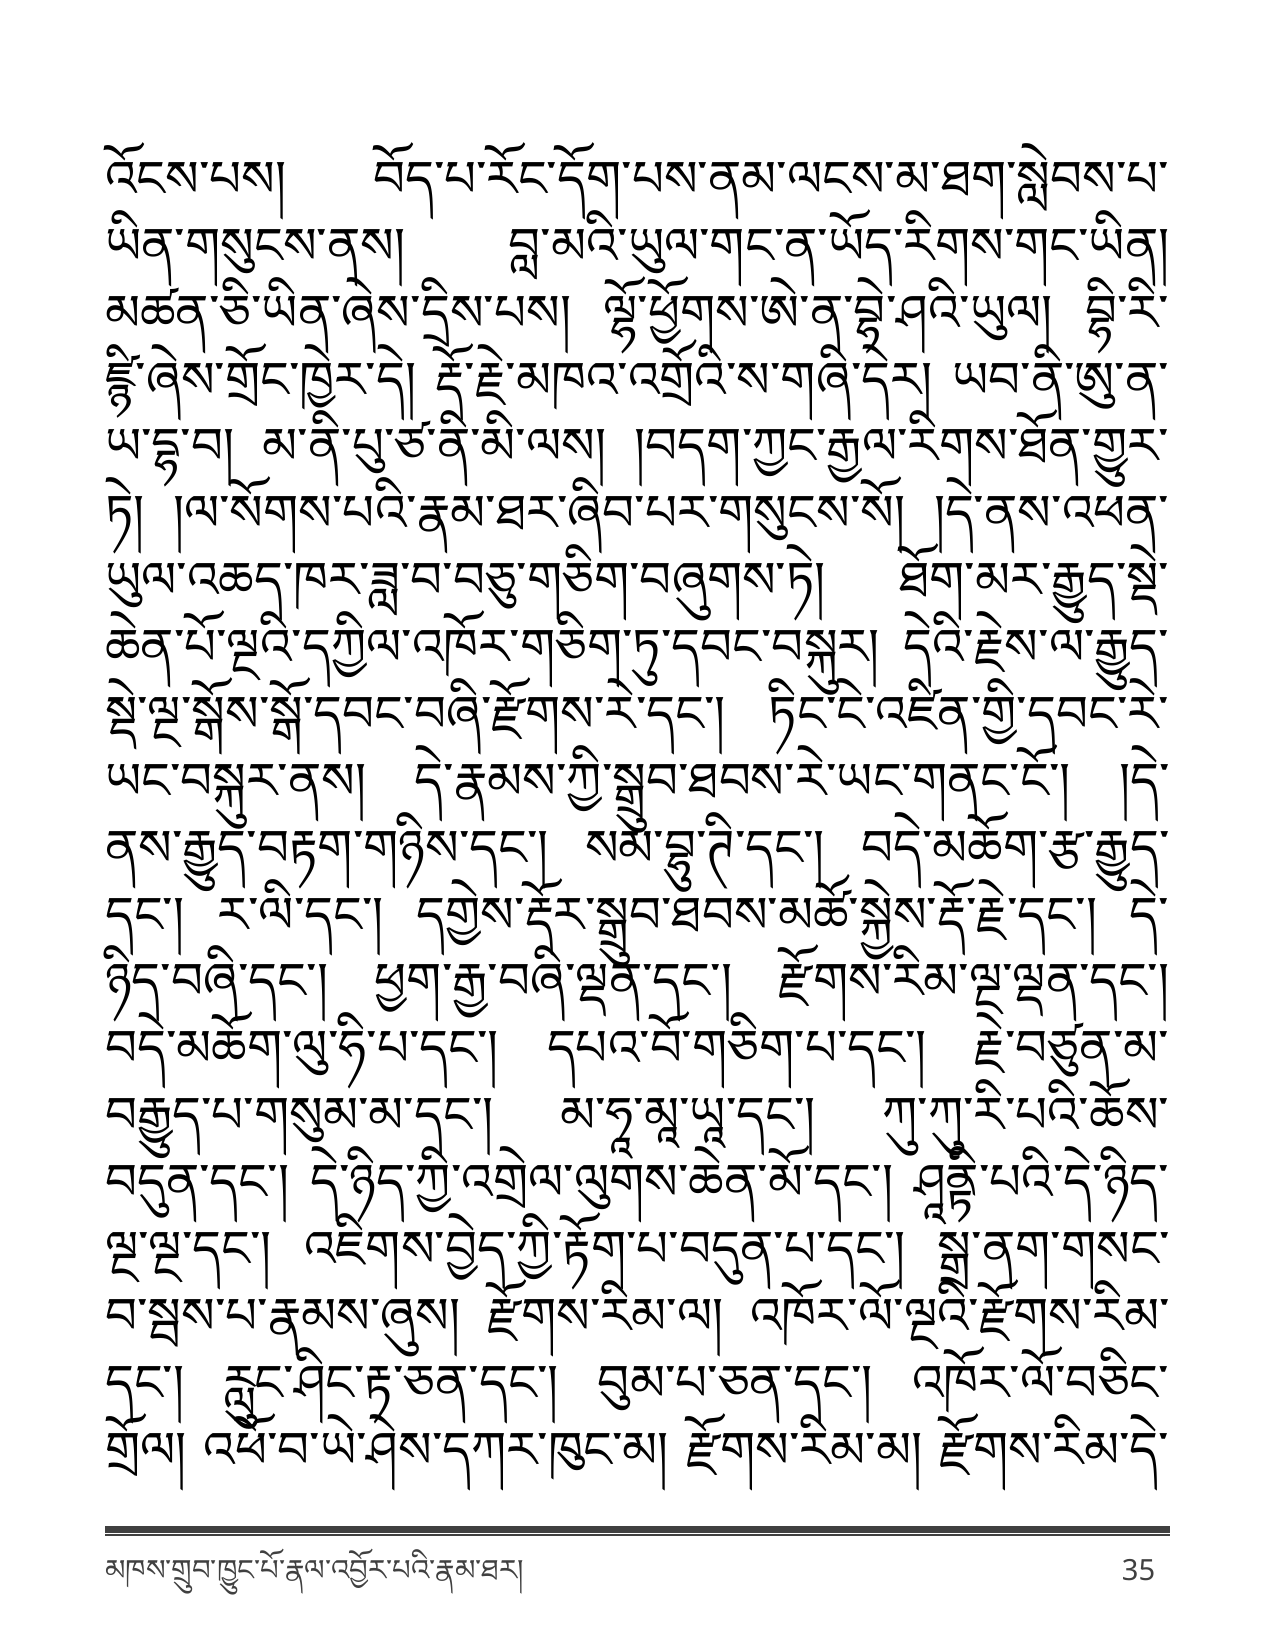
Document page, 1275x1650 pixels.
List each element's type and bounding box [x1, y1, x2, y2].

text [105, 150, 1170, 1479]
